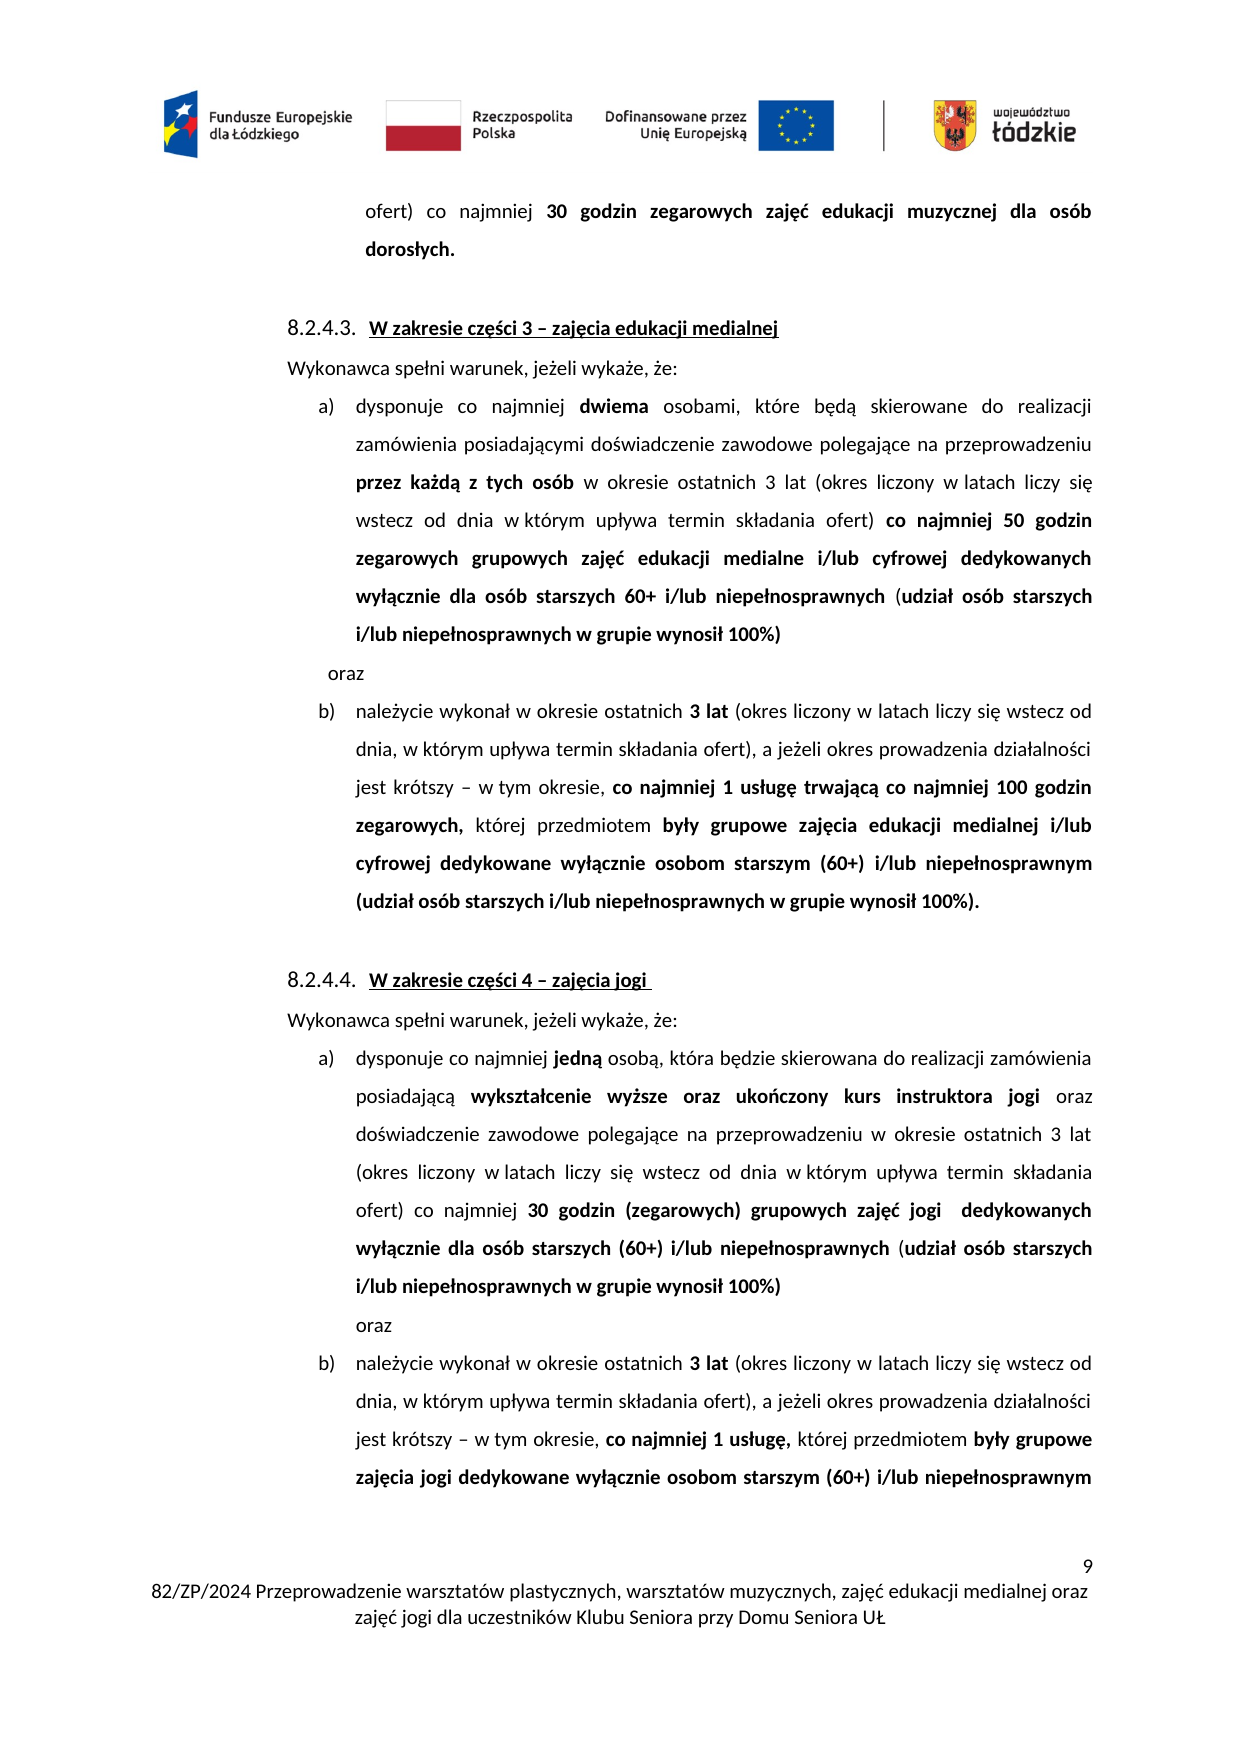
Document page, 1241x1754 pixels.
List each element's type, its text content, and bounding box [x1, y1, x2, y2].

list dysponuje co najmniej jedną osobą, która będzie skierowana do realizacji zamówienia posiadającą wykształcenie wyższe oraz ukończony kurs instruktora jogi oraz doświadczenie zawodowe polegające na przeprowadzeniu w okresie ostatnich 3 lat (okres liczony w latach liczy się wstecz od dnia w którym upływa termin składania ofert) co najmniej 30 godzin (zegarowych) grupowych zajęć jogi dedykowanych wyłącznie dla osób starszych (60+) i/lub niepełnosprawnych (udział osób starszych i/lub niepełnosprawnych w grupie wynosił 100%) [318, 1045, 1093, 1299]
list W zakresie części 4 – zajęcia jogi [287, 965, 1093, 993]
text Wykonawca spełni warunek, jeżeli wykaże, że: [287, 1007, 1093, 1032]
text Wykonawca spełni warunek, jeżeli wykaże, że: [287, 355, 1093, 380]
list dysponuje co najmniej dwiema osobami, które będą skierowane do realizacji zamówienia posiadającymi doświadczenie zawodowe polegające na przeprowadzeniu przez każdą z tych osób w okresie ostatnich 3 lat (okres liczony w latach liczy się wstecz od dnia w którym upływa termin składania ofert) co najmniej 50 godzin zegarowych grupowych zajęć edukacji medialne i/lub cyfrowej dedykowanych wyłącznie dla osób starszych 60+ i/lub niepełnosprawnych (udział osób starszych i/lub niepełnosprawnych w grupie wynosił 100%) [318, 393, 1093, 647]
list W zakresie części 3 – zajęcia edukacji medialnej [287, 313, 1093, 341]
list należycie wykonał w okresie ostatnich 3 lat (okres liczony w latach liczy się wstecz od dnia, w którym upływa termin składania ofert), a jeżeli okres prowadzenia działalności jest krótszy – w tym okresie, co najmniej 1 usługę trwającą co najmniej 100 godzin zegarowych, której przedmiotem były grupowe zajęcia edukacji medialnej i/lub cyfrowej dedykowane wyłącznie osobom starszym (60+) i/lub niepełnosprawnym (udział osób starszych i/lub niepełnosprawnych w grupie wynosił 100%). [318, 698, 1093, 914]
text oraz [282, 1312, 1093, 1337]
picture [147, 73, 1093, 173]
text oraz [328, 660, 1093, 685]
